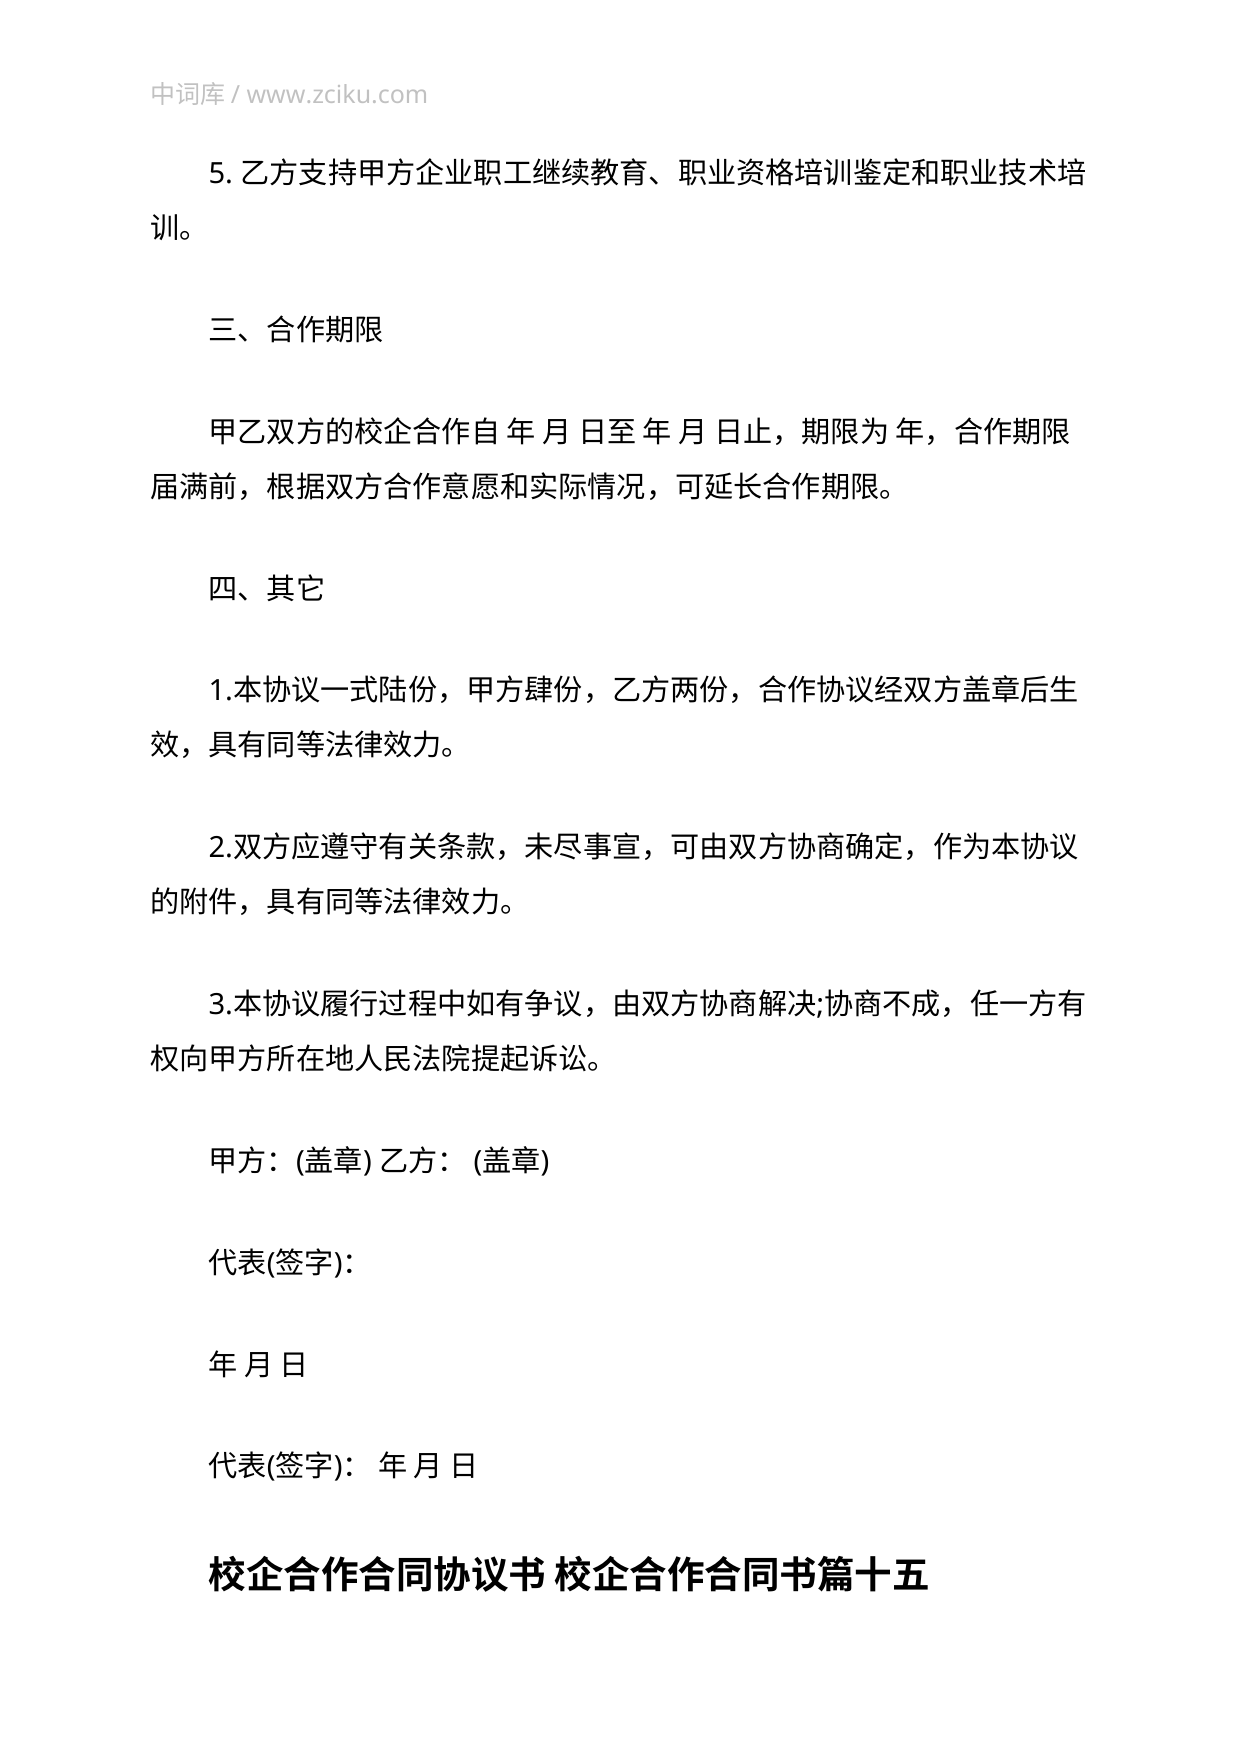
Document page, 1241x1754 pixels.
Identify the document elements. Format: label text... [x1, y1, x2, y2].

text 代表(签字)： 年 月 日 [150, 1443, 1090, 1485]
text 3.本协议履行过程中如有争议，由双方协商解决;协商不成，任一方有权向甲方所在地人民法院提起诉讼。 [150, 981, 1090, 1078]
text 2.双方应遵守有关条款，未尽事宣，可由双方协商确定，作为本协议的附件，具有同等法律效力。 [150, 824, 1090, 921]
text 5. 乙方支持甲方企业职工继续教育、职业资格培训鉴定和职业技术培训。 [150, 150, 1090, 247]
text 甲方：(盖章) 乙方： (盖章) [150, 1137, 1090, 1180]
text 校企合作合同协议书 校企合作合同书篇十五 [150, 1545, 1090, 1599]
text 年 月 日 [150, 1341, 1090, 1383]
text 1.本协议一式陆份，甲方肆份，乙方两份，合作协议经双方盖章后生效，具有同等法律效力。 [150, 667, 1090, 764]
text 四、其它 [150, 565, 1090, 607]
text 三、合作期限 [150, 307, 1090, 349]
text 甲乙双方的校企合作自 年 月 日至 年 月 日止，期限为 年，合作期限届满前，根据双方合作意愿和实际情况，可延长合作期限。 [150, 408, 1090, 506]
text 代表(签字)： [150, 1239, 1090, 1282]
